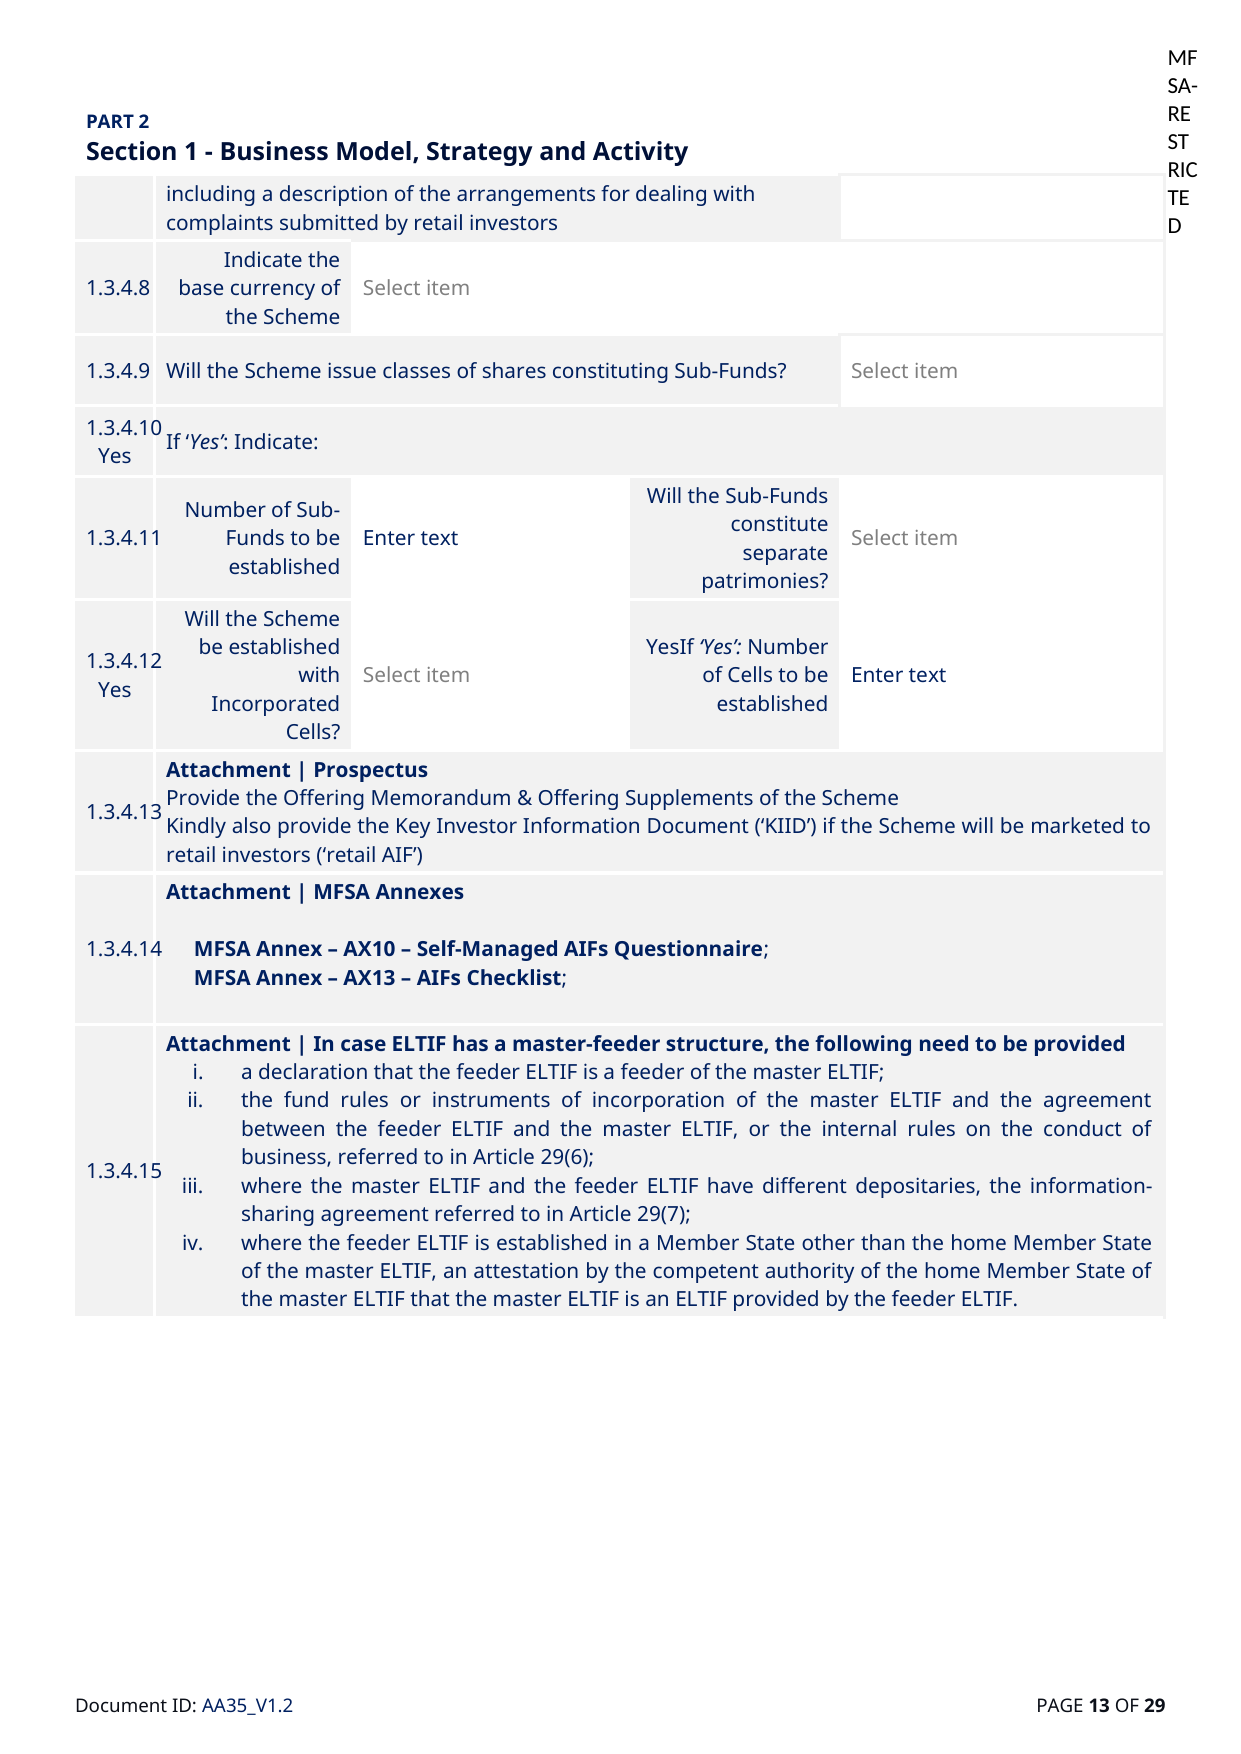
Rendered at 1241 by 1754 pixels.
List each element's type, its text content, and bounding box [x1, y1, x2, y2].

table_cell [75, 176, 153, 239]
table_header PART 2 Business Model, Strategy and Activity [75, 102, 1165, 173]
table_cell Will the Scheme issue classes of shares constituting Sub-Funds? [156, 336, 838, 404]
table_cell [75, 752, 153, 871]
table_cell Attachment | In case ELTIF has a master-feeder structure, the following need to be provided a declaration that the feeder ELTIF is a feeder of the master ELTIF; the fund rules or instruments of incorporation of the master ELTIF and the agreement between the feeder ELTIF and the master ELTIF, or the internal rules on the conduct of business, referred to in Article 29(6); where the master ELTIF and the feeder ELTIF have different depositaries, the information-sharing agreement referred to in Article 29(7); where the feeder ELTIF is established in a Member State other than the home Member State of the master ELTIF, an attestation by the competent authority of the home Member State of the master ELTIF that the master ELTIF is an ELTIF provided by the feeder ELTIF. [156, 1026, 1163, 1316]
table_cell Number of Sub-Funds to be established [156, 478, 351, 598]
table_cell Indicate the base currency of the Scheme [156, 242, 351, 333]
table_cell If ‘Yes’: Indicate: [156, 407, 1163, 475]
table_cell [75, 336, 153, 404]
table_cell [75, 407, 153, 475]
table_cell [75, 242, 153, 333]
table_cell Attachment | Prospectus Provide the Offering Memorandum & Offering Supplements of the Scheme Kindly also provide the Key Investor Information Document (‘KIID’) if the Scheme will be marketed to retail investors (‘retail AIF’) [156, 752, 1163, 871]
table_cell Attachment | MFSA Annexes MFSA Annex – AX10 – Self-Managed AIFs Questionnaire; MFSA Annex – AX13 – AIFs Checklist; [156, 875, 1163, 1023]
table_cell If ‘Yes’: Number of Cells to be established [630, 601, 839, 749]
table_cell [351, 242, 1163, 333]
table_cell [75, 1026, 153, 1316]
table_cell Will the Scheme be established with Incorporated Cells? [156, 601, 351, 749]
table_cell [156, 176, 838, 239]
table_cell [75, 875, 153, 1023]
table_cell [75, 478, 153, 598]
table_cell Will the Sub-Funds constitute separate patrimonies? [630, 478, 839, 598]
table_cell [75, 601, 153, 749]
